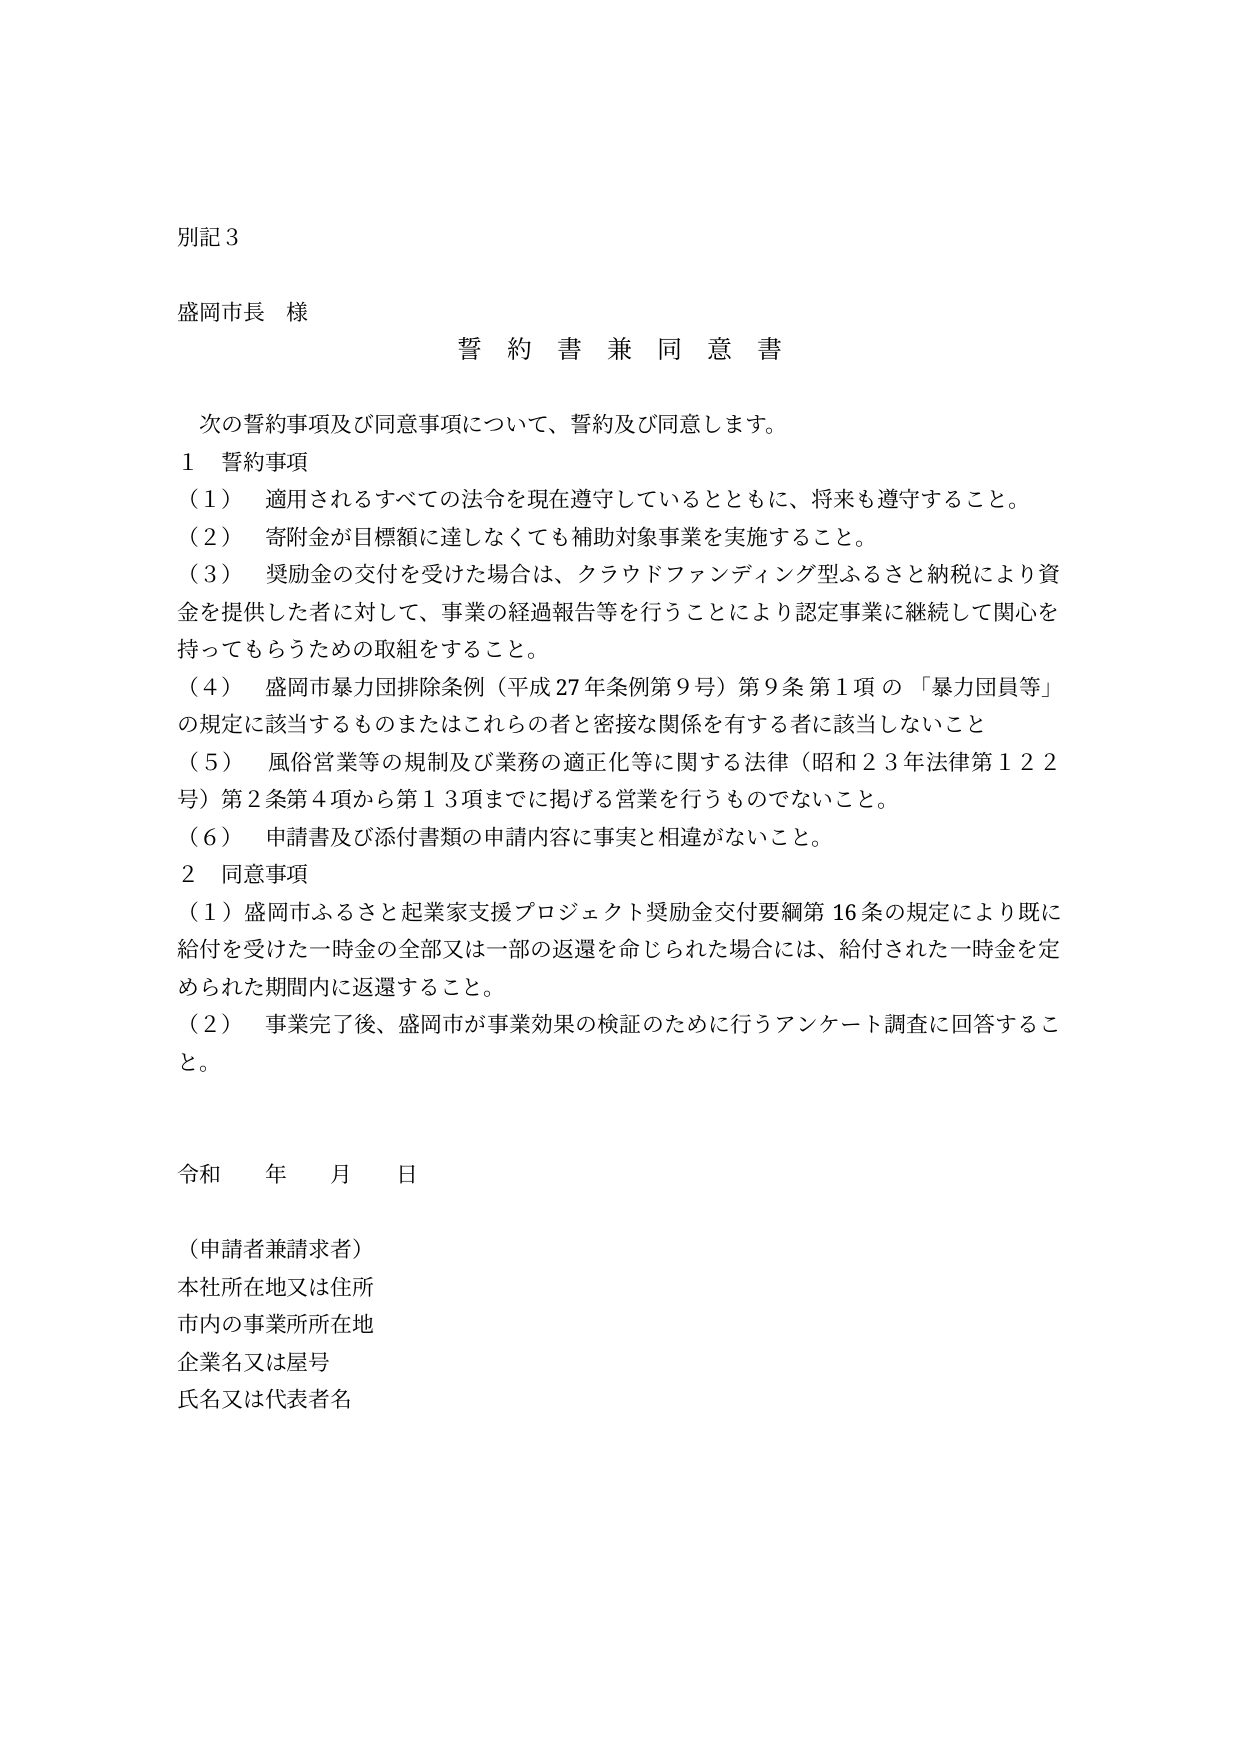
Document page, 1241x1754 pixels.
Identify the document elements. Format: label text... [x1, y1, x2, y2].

text （１） 適用されるすべての法令を現在遵守しているとともに、将来も遵守すること。 [177, 479, 1063, 517]
text 別記３ [177, 217, 1063, 254]
text １ 誓約事項 [177, 442, 1063, 479]
text 盛岡市長 様 [177, 292, 1063, 329]
text 市内の事業所所在地 [177, 1304, 1063, 1342]
text （２） 事業完了後、盛岡市が事業効果の検証のために行うアンケート調査に回答すること。 [177, 1004, 1063, 1079]
text 氏名又は代表者名 [177, 1379, 1063, 1417]
text 誓 約 書 兼 同 意 書 [177, 329, 1063, 367]
text （２） 寄附金が目標額に達しなくても補助対象事業を実施すること。 [177, 517, 1063, 554]
text 企業名又は屋号 [177, 1342, 1063, 1379]
text （申請者兼請求者） [177, 1229, 1063, 1267]
text 次の誓約事項及び同意事項について、誓約及び同意します。 [177, 404, 1063, 442]
text （１）盛岡市ふるさと起業家支援プロジェクト奨励金交付要綱第16条の規定により既に給付を受けた一時金の全部又は一部の返還を命じられた場合には、給付された一時金を定められた期間内に返還すること。 [177, 892, 1063, 1004]
text （５） 風俗営業等の規制及び業務の適正化等に関する法律（昭和２３年法律第１２２号）第２条第４項から第１３項までに掲げる営業を行うものでないこと。 [177, 742, 1063, 817]
text ２ 同意事項 [177, 854, 1063, 892]
text （６） 申請書及び添付書類の申請内容に事実と相違がないこと。 [177, 817, 1063, 854]
text 令和 年 月 日 [177, 1154, 1063, 1192]
text （４） 盛岡市暴力団排除条例（平成27年条例第９号）第９条 第１項 の 「暴力団員等」の規定に該当するものまたはこれらの者と密接な関係を有する者に該当しないこと [177, 667, 1063, 742]
text 本社所在地又は住所 [177, 1267, 1063, 1304]
text （３） 奨励金の交付を受けた場合は、クラウドファンディング型ふるさと納税により資金を提供した者に対して、事業の経過報告等を行うことにより認定事業に継続して関心を持ってもらうための取組をすること。 [177, 554, 1063, 667]
